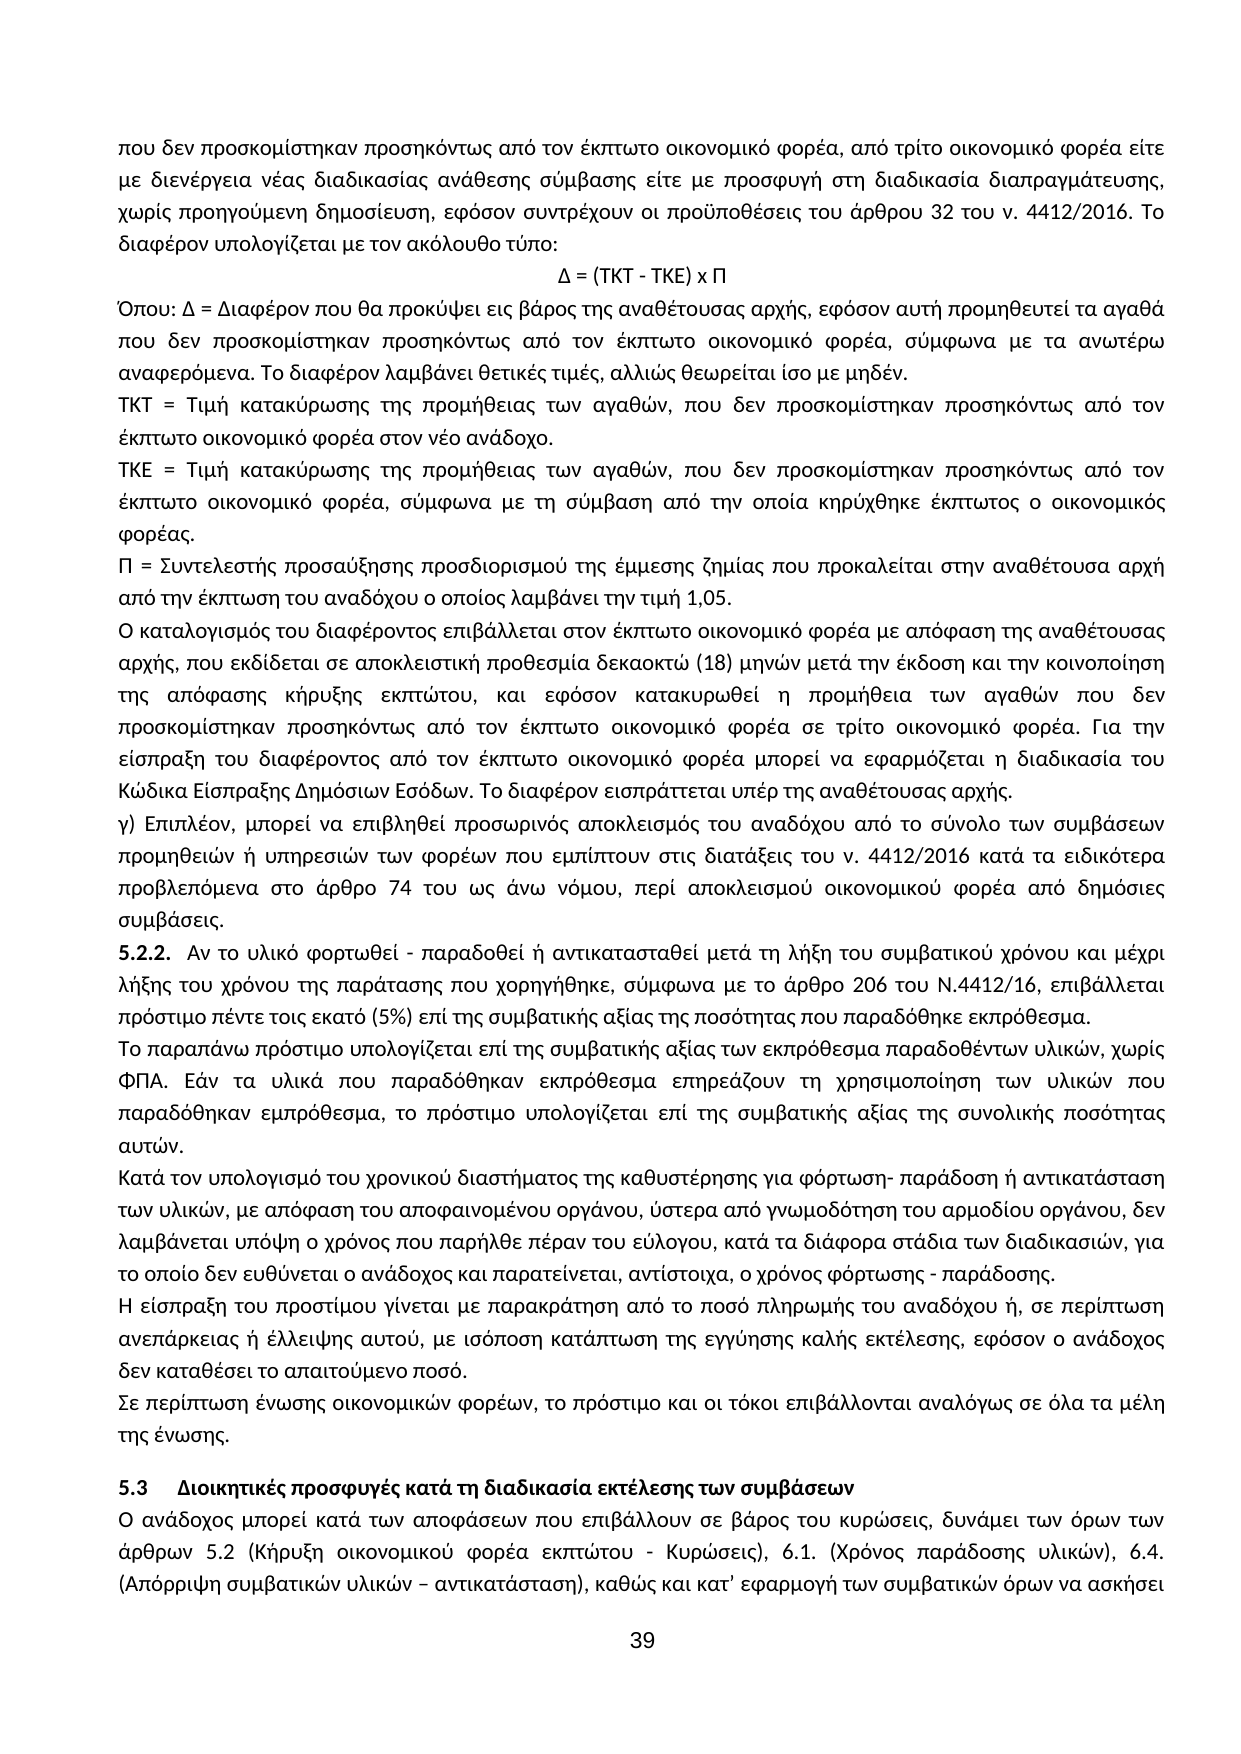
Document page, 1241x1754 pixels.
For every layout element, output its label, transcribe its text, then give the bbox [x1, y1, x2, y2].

text Ο καταλογισμός του διαφέροντος επιβάλλεται στον έκπτωτο οικονομικό φορέα με απόφαση της αναθέτουσας αρχής, που εκδίδεται σε αποκλειστική προθεσμία δεκαοκτώ (18) μηνών μετά την έκδοση και την κοινοποίηση της απόφασης κήρυξης εκπτώτου, και εφόσον κατακυρωθεί η προμήθεια των αγαθών που δεν προσκομίστηκαν προσηκόντως από τον έκπτωτο οικονομικό φορέα σε τρίτο οικονομικό φορέα. Για την είσπραξη του διαφέροντος από τον έκπτωτο οικονομικό φορέα μπορεί να εφαρμόζεται η διαδικασία του Κώδικα Είσπραξης Δημόσιων Εσόδων. Το διαφέρον εισπράττεται υπέρ της αναθέτουσας αρχής. [118, 616, 1167, 805]
text 5.2.2. Αν το υλικό φορτωθεί - παραδοθεί ή αντικατασταθεί μετά τη λήξη του συμβατικού χρόνου και μέχρι λήξης του χρόνου της παράτασης που χορηγήθηκε, σύμφωνα με το άρθρο 206 του Ν.4412/16, επιβάλλεται πρόστιμο πέντε τοις εκατό (5%) επί της συμβατικής αξίας της ποσότητας που παραδόθηκε εκπρόθεσμα. [118, 938, 1167, 1030]
text Όπου: Δ = Διαφέρον που θα προκύψει εις βάρος της αναθέτουσας αρχής, εφόσον αυτή προμηθευτεί τα αγαθά που δεν προσκομίστηκαν προσηκόντως από τον έκπτωτο οικονομικό φορέα, σύμφωνα με τα ανωτέρω αναφερόμενα. Το διαφέρον λαμβάνει θετικές τιμές, αλλιώς θεωρείται ίσο με μηδέν. [118, 294, 1167, 386]
subtitle 5.3 Διοικητικές προσφυγές κατά τη διαδικασία εκτέλεσης των συμβάσεων [118, 1473, 1167, 1501]
text ΤΚΤ = Τιμή κατακύρωσης της προμήθειας των αγαθών, που δεν προσκομίστηκαν προσηκόντως από τον έκπτωτο οικονομικό φορέα στον νέο ανάδοχο. [118, 390, 1167, 451]
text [118, 1505, 1167, 1598]
text Το παραπάνω πρόστιμο υπολογίζεται επί της συμβατικής αξίας των εκπρόθεσμα παραδοθέντων υλικών, χωρίς ΦΠΑ. Εάν τα υλικά που παραδόθηκαν εκπρόθεσμα επηρεάζουν τη χρησιμοποίηση των υλικών που παραδόθηκαν εμπρόθεσμα, το πρόστιμο υπολογίζεται επί της συμβατικής αξίας της συνολικής ποσότητας αυτών. [118, 1034, 1167, 1159]
text Π = Συντελεστής προσαύξησης προσδιορισμού της έμμεσης ζημίας που προκαλείται στην αναθέτουσα αρχή από την έκπτωση του αναδόχου ο οποίος λαμβάνει την τιμή 1,05. [118, 551, 1167, 612]
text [118, 133, 1167, 257]
text Η είσπραξη του προστίμου γίνεται με παρακράτηση από το ποσό πληρωμής του αναδόχου ή, σε περίπτωση ανεπάρκειας ή έλλειψης αυτού, με ισόποση κατάπτωση της εγγύησης καλής εκτέλεσης, εφόσον ο ανάδοχος δεν καταθέσει το απαιτούμενο ποσό. [118, 1292, 1167, 1384]
text Κατά τον υπολογισμό του χρονικού διαστήματος της καθυστέρησης για φόρτωση- παράδοση ή αντικατάσταση των υλικών, με απόφαση του αποφαινομένου οργάνου, ύστερα από γνωμοδότηση του αρμοδίου οργάνου, δεν λαμβάνεται υπόψη ο χρόνος που παρήλθε πέραν του εύλογου, κατά τα διάφορα στάδια των διαδικασιών, για το οποίο δεν ευθύνεται ο ανάδοχος και παρατείνεται, αντίστοιχα, ο χρόνος φόρτωσης - παράδοσης. [118, 1163, 1167, 1287]
text Δ = (ΤΚΤ - ΤΚΕ) x Π [118, 262, 1167, 290]
text Σε περίπτωση ένωσης οικονομικών φορέων, το πρόστιμο και οι τόκοι επιβάλλονται αναλόγως σε όλα τα μέλη της ένωσης. [118, 1388, 1167, 1448]
text γ) Επιπλέον, μπορεί να επιβληθεί προσωρινός αποκλεισμός του αναδόχου από το σύνολο των συμβάσεων προμηθειών ή υπηρεσιών των φορέων που εμπίπτουν στις διατάξεις του ν. 4412/2016 κατά τα ειδικότερα προβλεπόμενα στο άρθρο 74 του ως άνω νόμου, περί αποκλεισμού οικονομικού φορέα από δημόσιες συμβάσεις. [118, 809, 1167, 933]
text ΤΚΕ = Τιμή κατακύρωσης της προμήθειας των αγαθών, που δεν προσκομίστηκαν προσηκόντως από τον έκπτωτο οικονομικό φορέα, σύμφωνα με τη σύμβαση από την οποία κηρύχθηκε έκπτωτος ο οικονομικός φορέας. [118, 455, 1167, 547]
